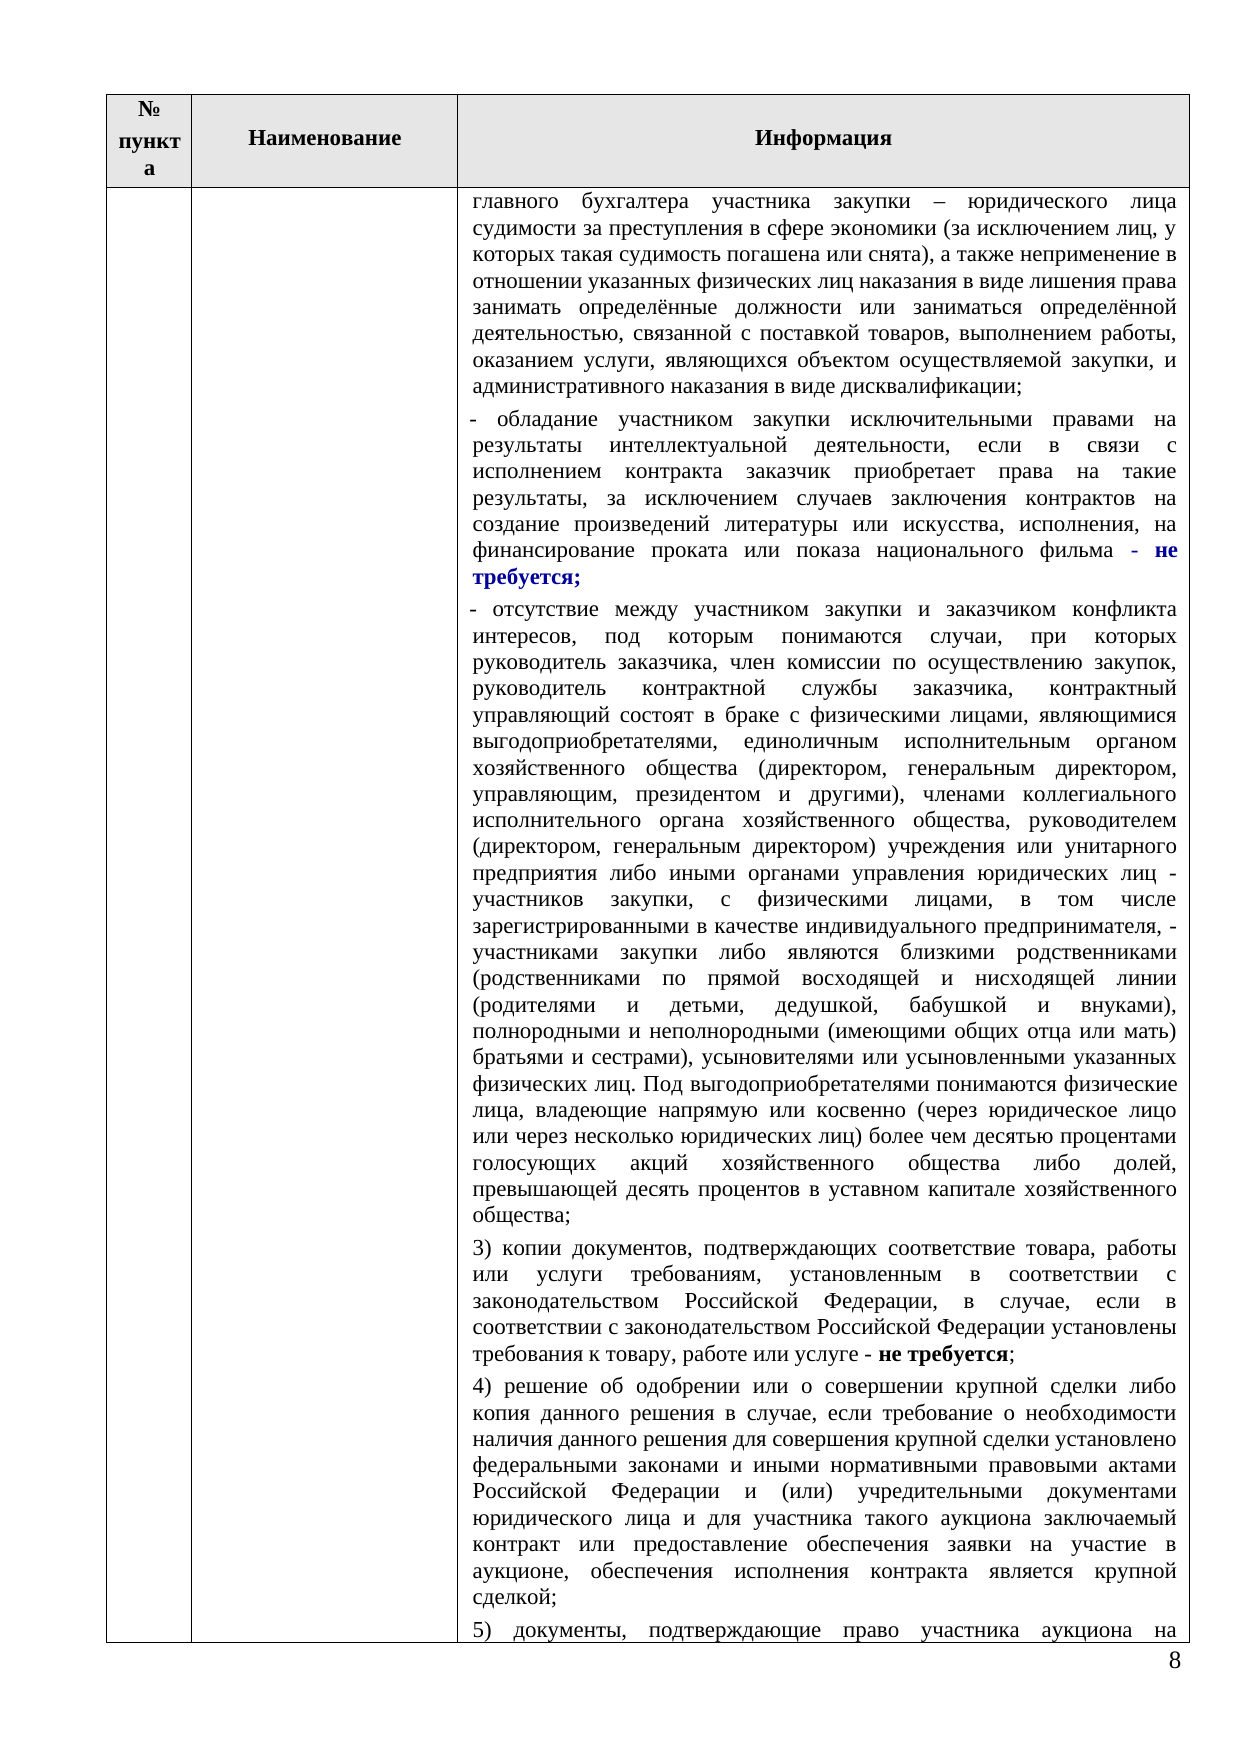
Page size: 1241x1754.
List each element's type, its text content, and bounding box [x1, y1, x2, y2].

table_header № пункта [107, 95, 191, 187]
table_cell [192, 188, 457, 1642]
table_header Наименование [192, 95, 457, 187]
table_cell [107, 188, 191, 1642]
table_header Информация [458, 95, 1189, 187]
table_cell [458, 188, 1189, 1642]
